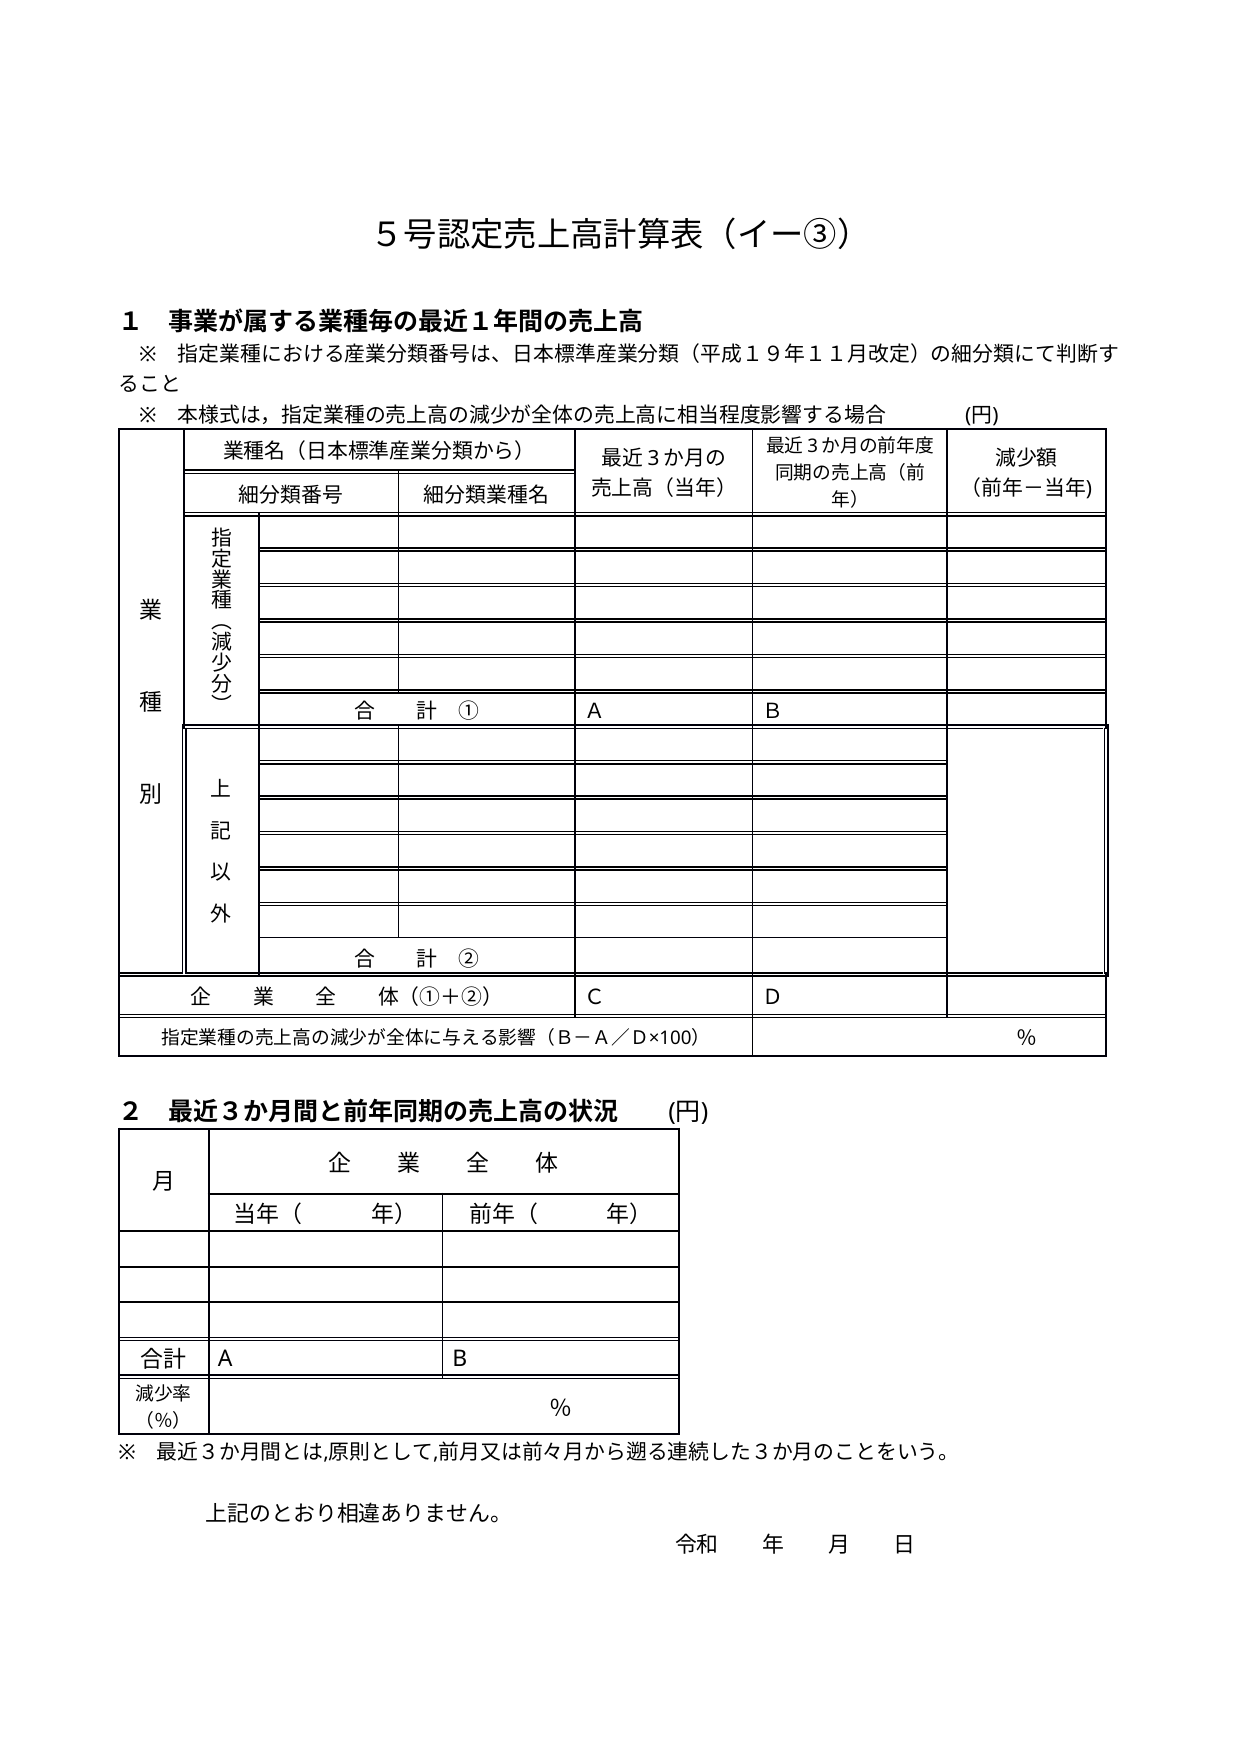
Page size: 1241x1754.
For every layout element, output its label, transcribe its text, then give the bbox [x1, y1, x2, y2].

table_header 業 種 別 [120, 430, 183, 972]
table_header 業種名（日本標準産業分類から） [185, 430, 574, 469]
table_cell [753, 517, 946, 547]
table_cell [576, 906, 752, 937]
table_cell [576, 800, 752, 831]
table_cell [120, 1268, 208, 1301]
table_cell [260, 517, 398, 547]
text ※ 最近３か月間とは,原則として,前月又は前々月から遡る連続した３か月のことをいう。 [118, 1435, 1122, 1466]
table_cell 合 計 ① [260, 694, 574, 724]
table_cell 細分類番号 [185, 474, 398, 512]
table_cell 当年（ 年） [210, 1195, 442, 1230]
table_cell [576, 835, 752, 866]
table_cell [399, 587, 574, 618]
table_cell [260, 765, 398, 795]
table_cell [753, 871, 946, 901]
table_cell [753, 1018, 947, 1055]
table_cell Ｃ [576, 977, 752, 1014]
table_cell [753, 623, 946, 653]
table_header 最近3か月の前年度 同期の売上高（前年） [753, 430, 946, 512]
table_cell 合 計 ② [260, 938, 574, 972]
table_cell [443, 1268, 678, 1301]
table_cell 細分類業種名 [399, 474, 574, 512]
table_cell [576, 729, 752, 760]
table_cell Ａ [576, 694, 752, 724]
table_cell [576, 517, 752, 547]
table_cell [210, 1379, 443, 1433]
table_cell [210, 1303, 442, 1336]
table_cell [210, 1268, 442, 1301]
table_cell Ｄ [753, 977, 946, 1014]
table_cell [948, 517, 1105, 547]
table_cell [399, 658, 574, 689]
table_cell 企 業 全 体（①＋②） [120, 977, 574, 1014]
table_cell ％ [947, 1018, 1105, 1055]
table_cell [753, 800, 946, 831]
table_cell [753, 552, 946, 583]
table_cell 前年（ 年） [443, 1195, 678, 1230]
text ２ 最近３か月間と前年同期の売上高の状況 (円) [118, 1091, 1122, 1127]
text 上記のとおり相違ありません。 [118, 1496, 1122, 1527]
table_cell [260, 906, 398, 937]
text １ 事業が属する業種毎の最近１年間の売上高 [118, 301, 1122, 337]
table_cell [120, 1232, 208, 1266]
table_cell 減少率（％） [120, 1379, 208, 1433]
table_cell [260, 835, 398, 866]
table_cell [753, 765, 946, 795]
table_cell [399, 906, 574, 937]
table_cell [210, 1232, 442, 1266]
table_cell [948, 977, 1105, 1014]
table_cell [753, 835, 946, 866]
table_cell [753, 587, 946, 618]
table_header 減少額 （前年－当年) [948, 430, 1105, 512]
table_cell [260, 587, 398, 618]
table_cell B [443, 1341, 678, 1374]
table_cell [260, 800, 398, 831]
table_cell [753, 938, 946, 972]
table_cell 合計 [120, 1341, 208, 1374]
table_header 月 [120, 1130, 208, 1230]
table_cell [260, 658, 398, 689]
table_cell 上 記 以 外 [187, 729, 258, 972]
table_cell [576, 765, 752, 795]
table_cell [399, 729, 574, 760]
table_cell [948, 658, 1105, 689]
table_cell [399, 623, 574, 653]
table_cell [753, 729, 946, 760]
table_cell A [210, 1341, 442, 1374]
table_cell [399, 517, 574, 547]
table_cell [399, 835, 574, 866]
text 令和 年 月 日 [118, 1527, 1034, 1559]
text ※ 本様式は，指定業種の売上高の減少が全体の売上高に相当程度影響する場合 (円) [118, 398, 1122, 428]
table_cell [399, 800, 574, 831]
table_cell [576, 658, 752, 689]
table_cell [399, 871, 574, 901]
table_cell [260, 623, 398, 653]
text ※ 指定業種における産業分類番号は、日本標準産業分類（平成１９年１１月改定）の細分類にて判断すること [118, 337, 1122, 398]
table_header 最近3か月の 売上高（当年） [576, 430, 752, 512]
table_cell [576, 938, 752, 972]
text ５号認定売上高計算表（イー③） [118, 207, 1122, 256]
table_cell [948, 726, 1105, 972]
table_cell [753, 658, 946, 689]
table_cell [753, 906, 946, 937]
table_cell [948, 694, 1105, 724]
table_cell [443, 1303, 678, 1336]
table_cell ％ [443, 1379, 678, 1433]
table_cell 指定業種（減少分） [185, 517, 258, 724]
table_header 企 業 全 体 [210, 1130, 678, 1192]
table_cell [120, 1303, 208, 1336]
table_cell [948, 552, 1105, 583]
table_cell Ｂ [753, 694, 946, 724]
table_cell [576, 871, 752, 901]
table_cell [576, 623, 752, 653]
table_cell [399, 552, 574, 583]
table_cell [260, 552, 398, 583]
table_cell [443, 1232, 678, 1266]
table_cell [260, 729, 398, 760]
table_cell 指定業種の売上高の減少が全体に与える影響（Ｂ－Ａ／Ｄ×100） [120, 1018, 752, 1055]
table_cell [260, 871, 398, 901]
table_cell [948, 587, 1105, 618]
table_cell [576, 552, 752, 583]
table_cell [399, 765, 574, 795]
table_cell [576, 587, 752, 618]
table_cell [948, 623, 1105, 653]
